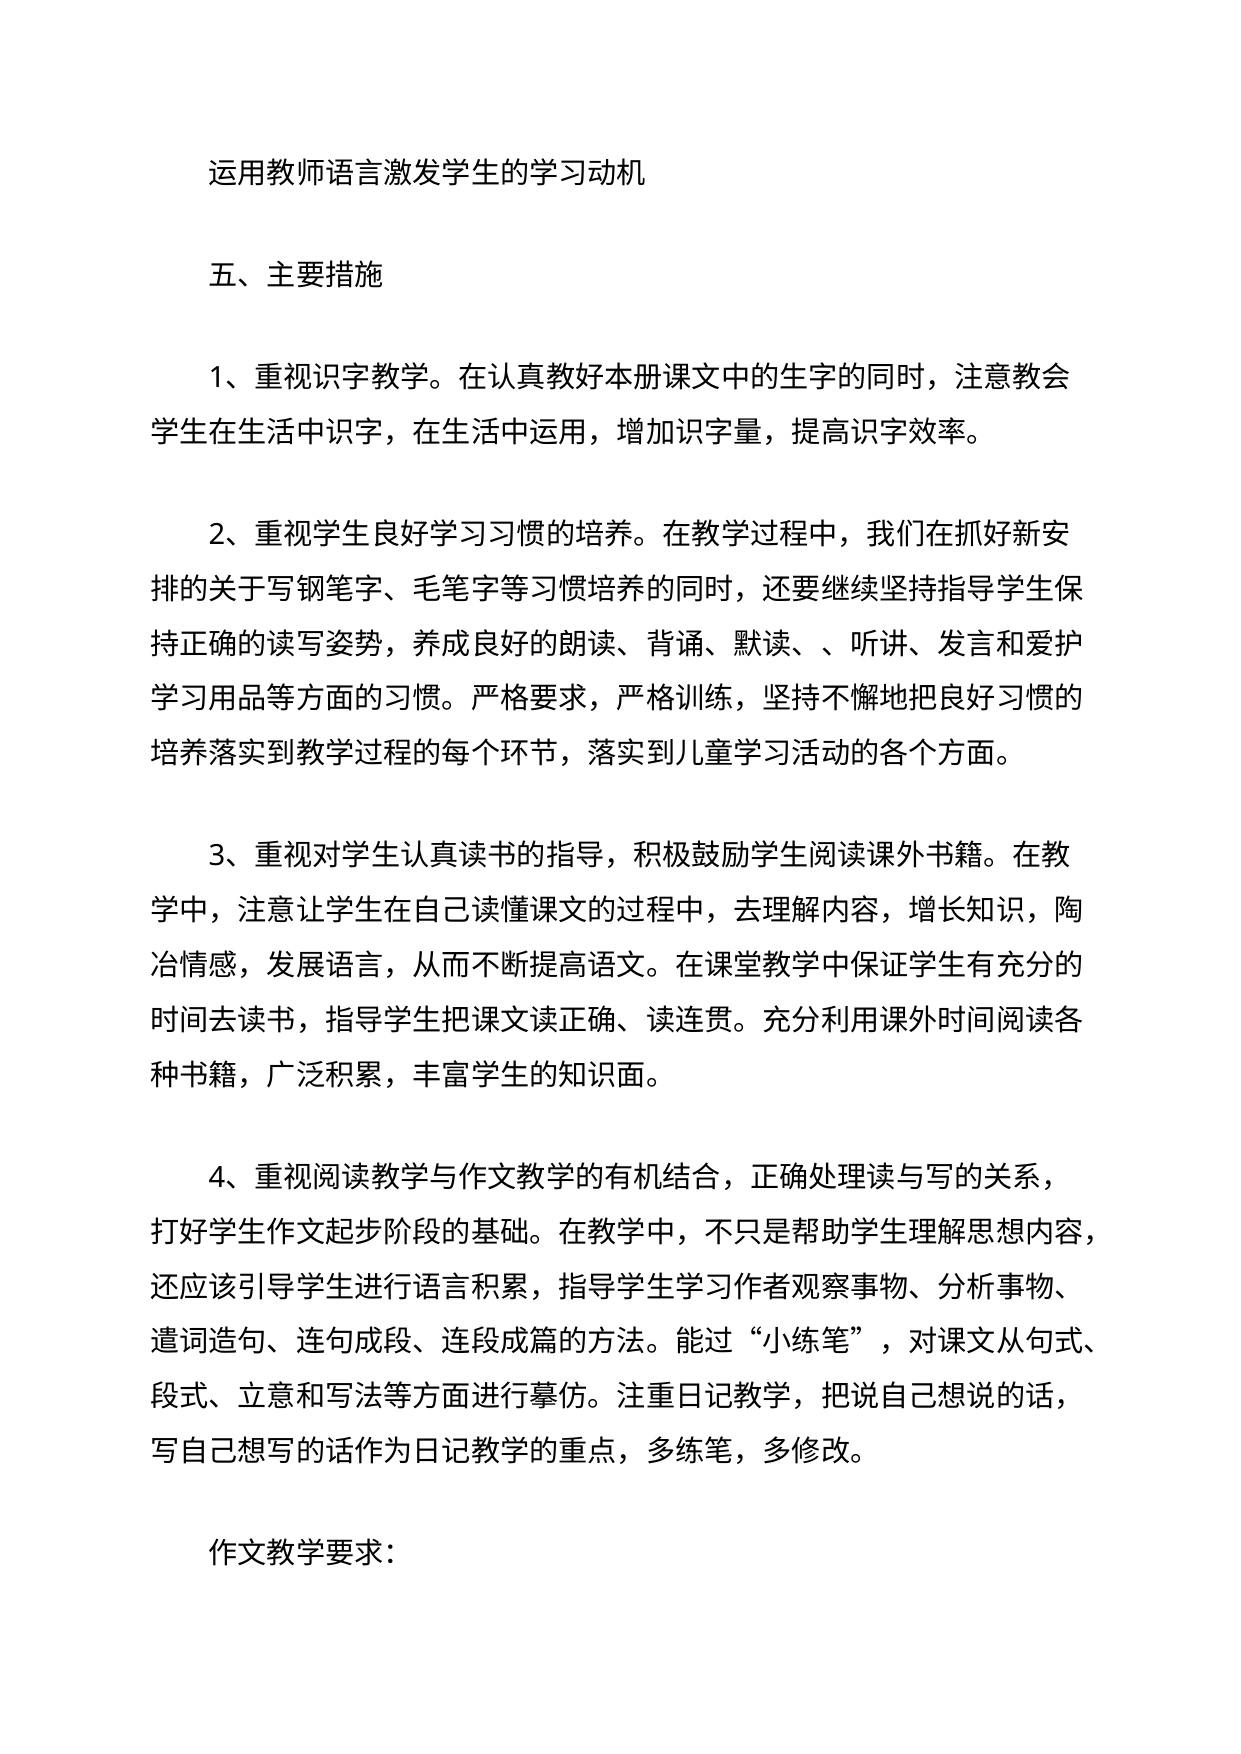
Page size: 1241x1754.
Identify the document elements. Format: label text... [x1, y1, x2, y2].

text 1、重视识字教学。在认真教好本册课文中的生字的同时，注意教会学生在生活中识字，在生活中运用，增加识字量，提高识字效率。 [150, 353, 1090, 451]
text 五、主要措施 [150, 252, 1090, 294]
text 2、重视学生良好学习习惯的培养。在教学过程中，我们在抓好新安排的关于写钢笔字、毛笔字等习惯培养的同时，还要继续坚持指导学生保持正确的读写姿势，养成良好的朗读、背诵、默读、、听讲、发言和爱护学习用品等方面的习惯。严格要求，严格训练，坚持不懈地把良好习惯的培养落实到教学过程的每个环节，落实到儿童学习活动的各个方面。 [150, 510, 1090, 772]
text 4、重视阅读教学与作文教学的有机结合，正确处理读与写的关系，打好学生作文起步阶段的基础。在教学中，不只是帮助学生理解思想内容，还应该引导学生进行语言积累，指导学生学习作者观察事物、分析事物、遣词造句、连句成段、连段成篇的方法。能过“小练笔”，对课文从句式、段式、立意和写法等方面进行摹仿。注重日记教学，把说自己想说的话，写自己想写的话作为日记教学的重点，多练笔，多修改。 [150, 1153, 1090, 1470]
text 运用教师语言激发学生的学习动机 [150, 150, 1090, 192]
text 作文教学要求： [150, 1529, 1090, 1572]
text 3、重视对学生认真读书的指导，积极鼓励学生阅读课外书籍。在教学中，注意让学生在自己读懂课文的过程中，去理解内容，增长知识，陶冶情感，发展语言，从而不断提高语文。在课堂教学中保证学生有充分的时间去读书，指导学生把课文读正确、读连贯。充分利用课外时间阅读各种书籍，广泛积累，丰富学生的知识面。 [150, 832, 1090, 1094]
